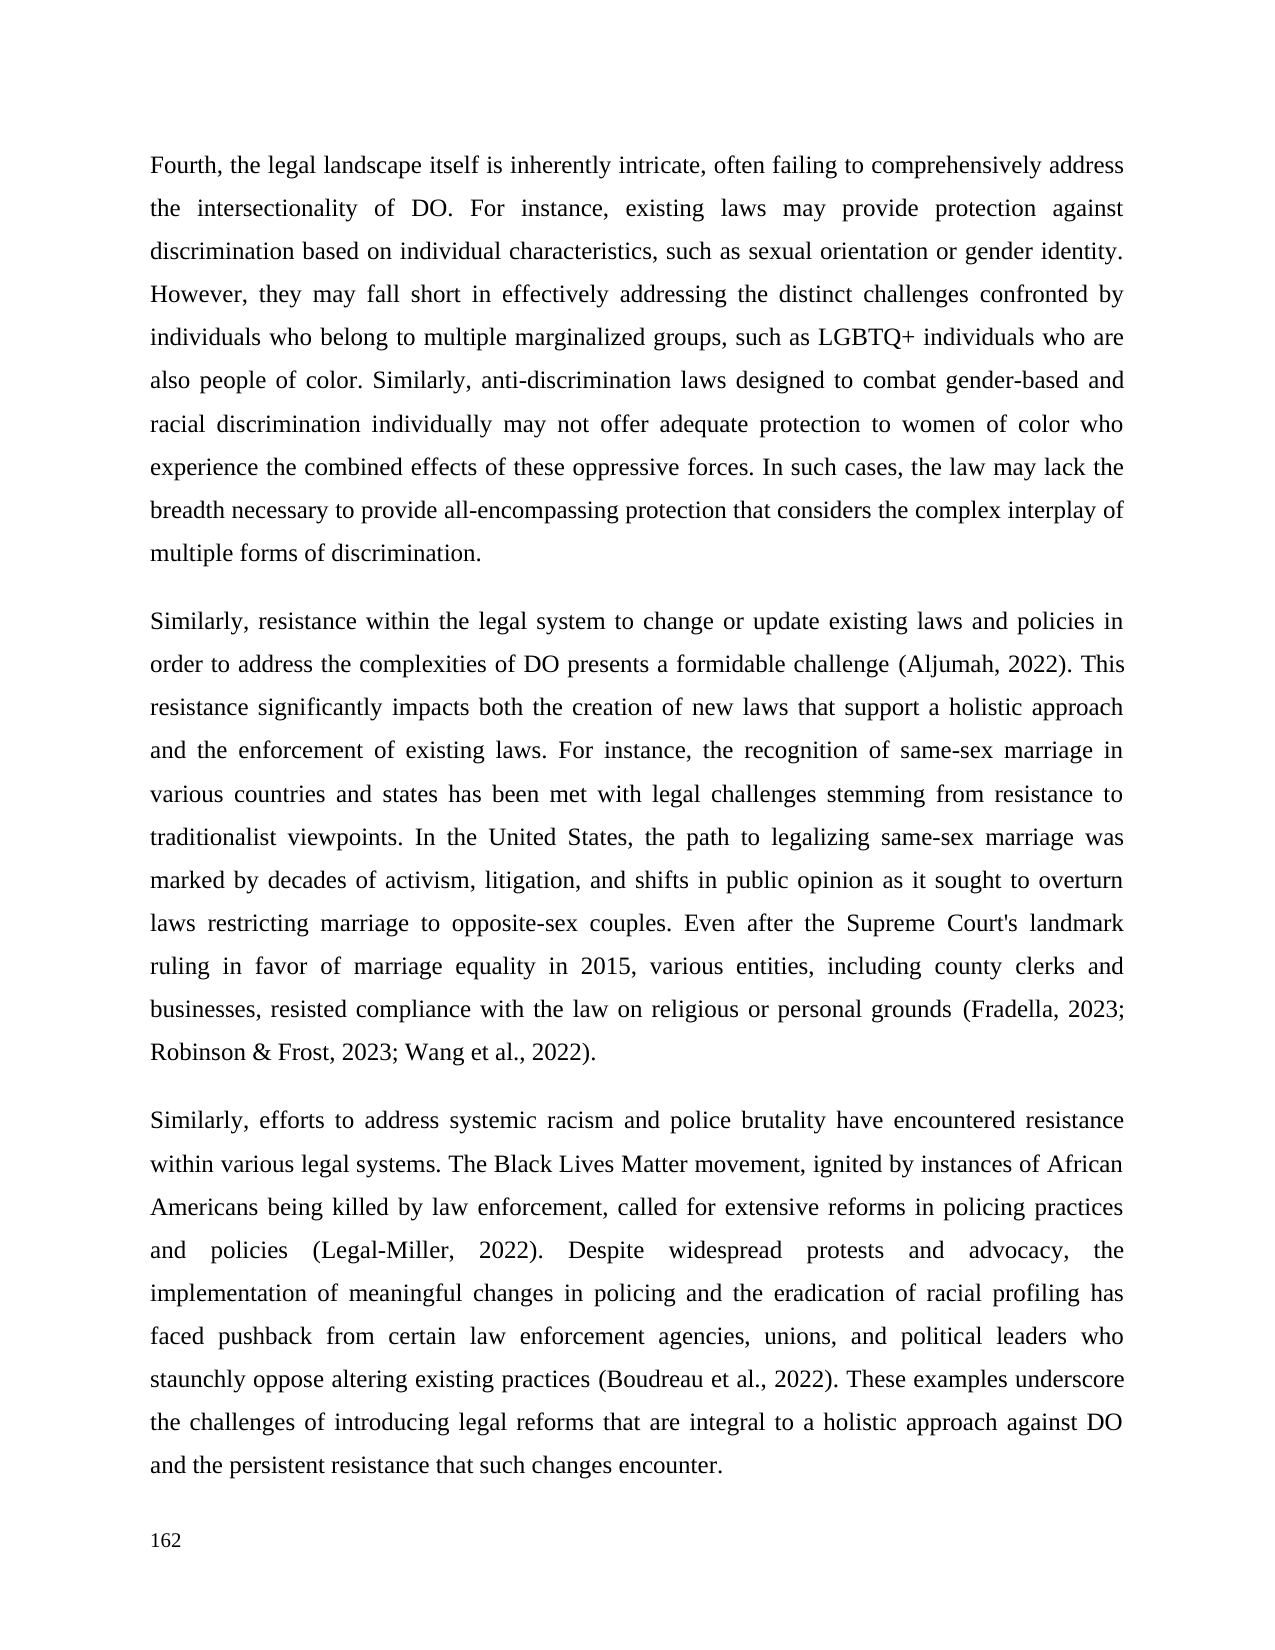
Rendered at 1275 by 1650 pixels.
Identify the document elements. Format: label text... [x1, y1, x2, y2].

text Similarly, resistance within the legal system to change or update existing laws and policies in order to address the complexities of DO presents a formidable challenge (Aljumah, 2022). This resistance significantly impacts both the creation of new laws that support a holistic approach and the enforcement of existing laws. For instance, the recognition of same-sex marriage in various countries and states has been met with legal challenges stemming from resistance to traditionalist viewpoints. In the United States, the path to legalizing same-sex marriage was marked by decades of activism, litigation, and shifts in public opinion as it sought to overturn laws restricting marriage to opposite-sex couples. Even after the Supreme Court's landmark ruling in favor of marriage equality in 2015, various entities, including county clerks and businesses, resisted compliance with the law on religious or personal grounds (Fradella, 2023; Robinson & Frost, 2023; Wang et al., 2022). [150, 606, 1125, 1066]
text Fourth, the legal landscape itself is inherently intricate, often failing to comprehensively address the intersectionality of DO. For instance, existing laws may provide protection against discrimination based on individual characteristics, such as sexual orientation or gender identity. However, they may fall short in effectively addressing the distinct challenges confronted by individuals who belong to multiple marginalized groups, such as LGBTQ+ individuals who are also people of color. Similarly, anti-discrimination laws designed to combat gender-based and racial discrimination individually may not offer adequate protection to women of color who experience the combined effects of these oppressive forces. In such cases, the law may lack the breadth necessary to provide all-encompassing protection that considers the complex interplay of multiple forms of discrimination. [150, 150, 1125, 567]
text Similarly, efforts to address systemic racism and police brutality have encountered resistance within various legal systems. The Black Lives Matter movement, ignited by instances of African Americans being killed by law enforcement, called for extensive reforms in policing practices and policies (Legal-Miller, 2022). Despite widespread protests and advocacy, the implementation of meaningful changes in policing and the eradication of racial profiling has faced pushback from certain law enforcement agencies, unions, and political leaders who staunchly oppose altering existing practices (Boudreau et al., 2022). These examples underscore the challenges of introducing legal reforms that are integral to a holistic approach against DO and the persistent resistance that such changes encounter. [150, 1106, 1125, 1479]
